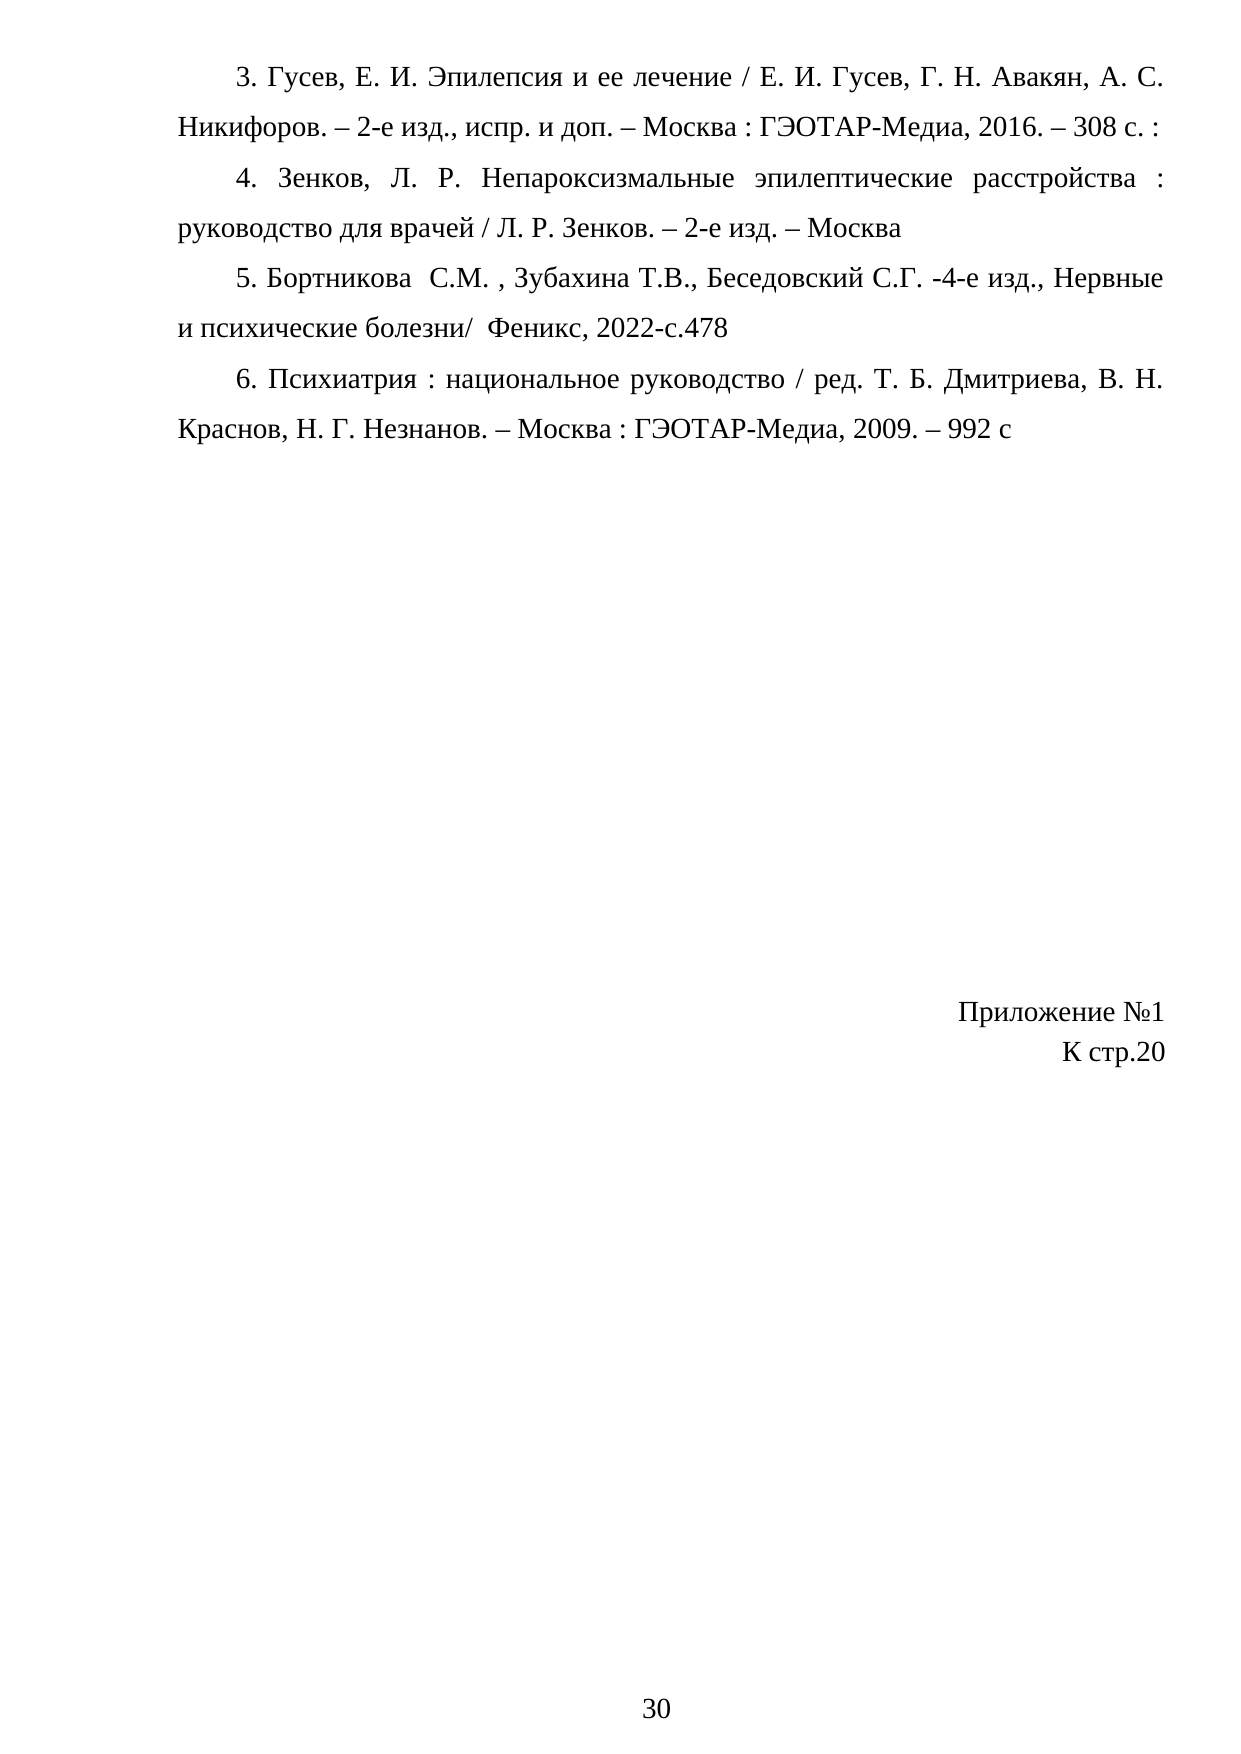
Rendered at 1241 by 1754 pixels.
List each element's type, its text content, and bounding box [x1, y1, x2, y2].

text 6. Психиатрия : национальное руководство / ред. Т. Б. Дмитриева, В. Н. Краснов, Н. Г. Незнанов. – Москва : ГЭОТАР-Медиа, 2009. – 992 с [177, 361, 1165, 445]
text 4. Зенков, Л. Р. Непароксизмальные эпилептические расстройства : руководство для врачей / Л. Р. Зенков. – 2-е изд. – Москва [177, 160, 1165, 243]
text 3. Гусев, Е. И. Эпилепсия и ее лечение / Е. И. Гусев, Г. Н. Авакян, А. С. Никифоров. – 2-е изд., испр. и доп. – Москва : ГЭОТАР-Медиа, 2016. – 308 с. : [177, 59, 1165, 143]
text 5. Бортникова С.М. , Зубахина Т.В., Беседовский С.Г. -4-е изд., Нервные и психические болезни/ Феникс, 2022-с.478 [177, 260, 1165, 344]
text К стр.20 [148, 1034, 1165, 1068]
text Приложение №1 [148, 994, 1165, 1028]
